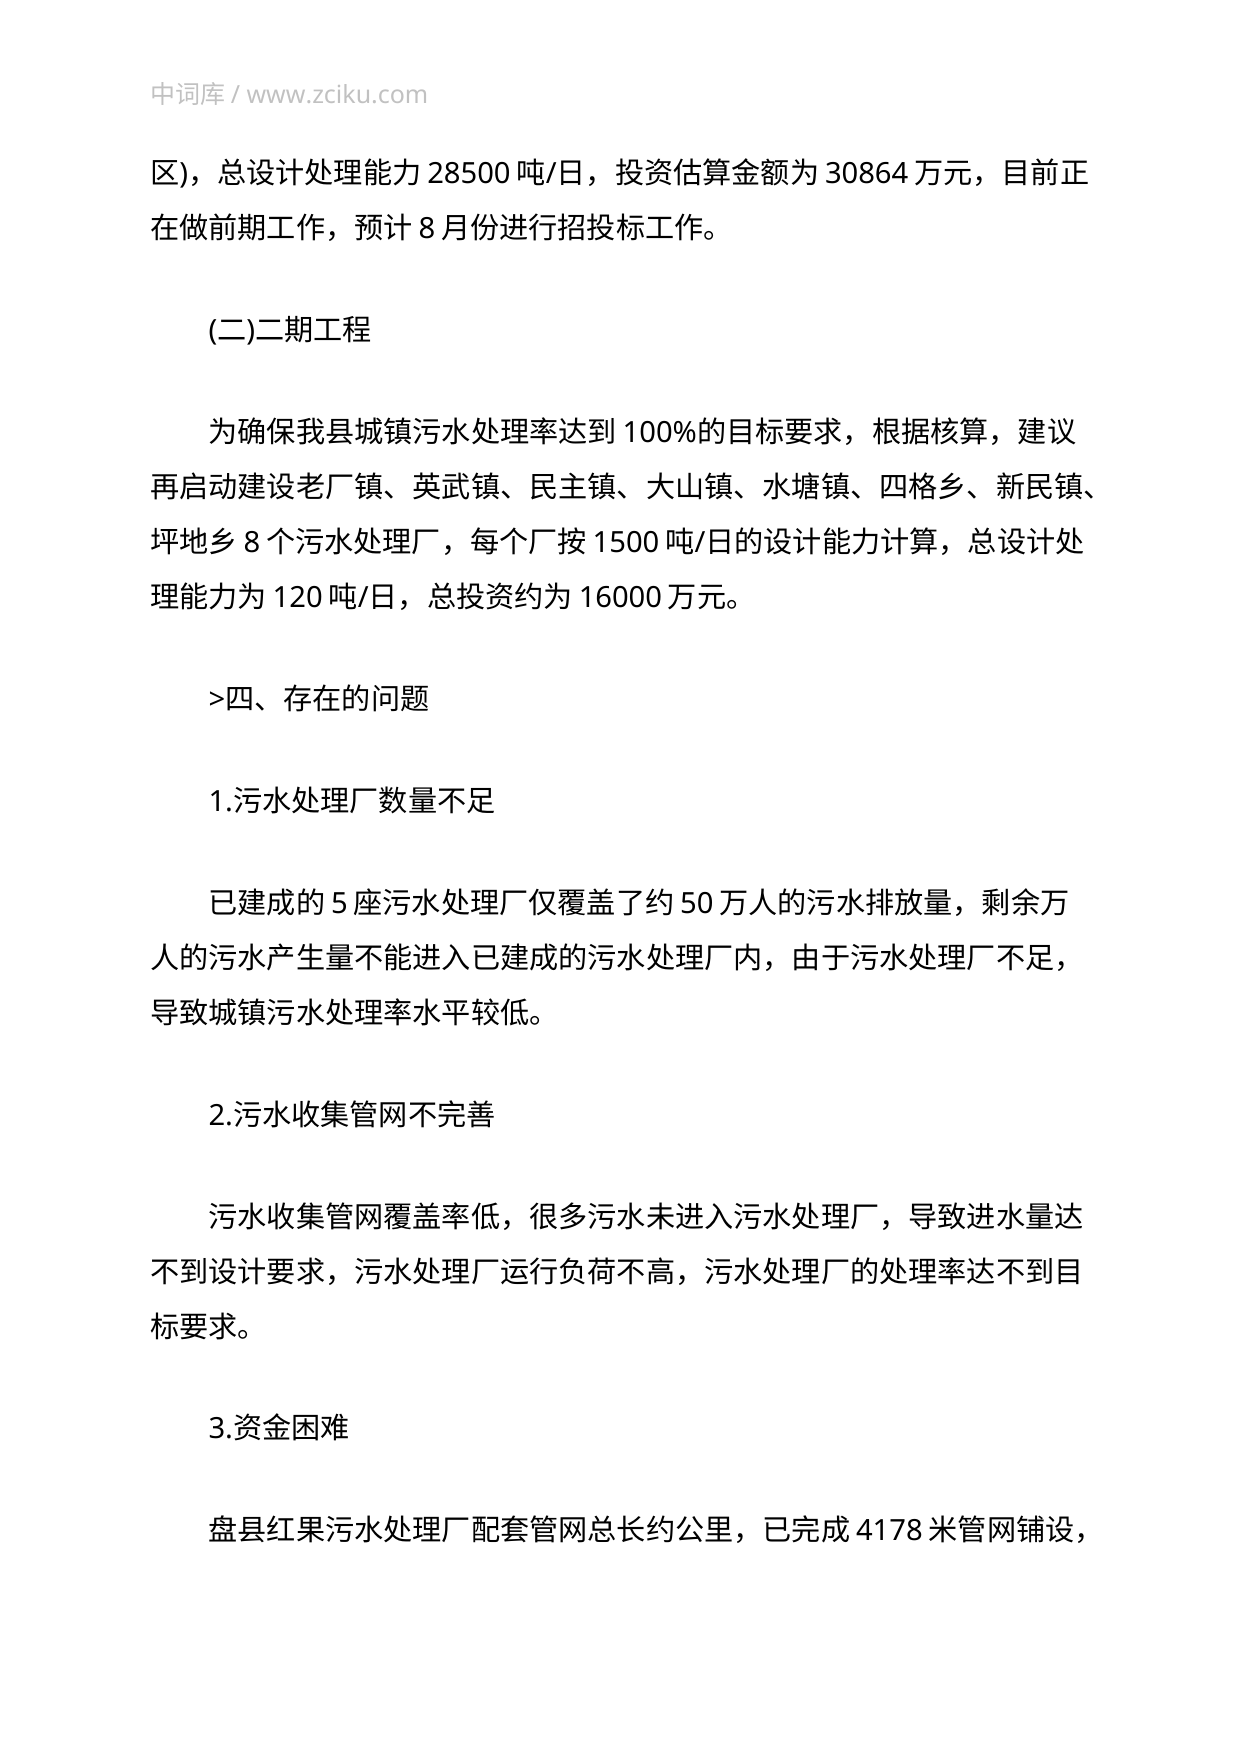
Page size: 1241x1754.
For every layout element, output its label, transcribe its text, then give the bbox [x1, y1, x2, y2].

text 已建成的5座污水处理厂仅覆盖了约50万人的污水排放量，剩余万人的污水产生量不能进入已建成的污水处理厂内，由于污水处理厂不足，导致城镇污水处理率水平较低。 [150, 880, 1090, 1032]
text 1.污水处理厂数量不足 [150, 778, 1090, 820]
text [150, 150, 1090, 247]
text (二)二期工程 [150, 307, 1090, 349]
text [150, 1507, 1090, 1549]
text 2.污水收集管网不完善 [150, 1091, 1090, 1134]
text 为确保我县城镇污水处理率达到100%的目标要求，根据核算，建议再启动建设老厂镇、英武镇、民主镇、大山镇、水塘镇、四格乡、新民镇、坪地乡8个污水处理厂，每个厂按1500吨/日的设计能力计算，总设计处理能力为120吨/日，总投资约为16000万元。 [150, 409, 1090, 616]
text >四、存在的问题 [150, 676, 1090, 718]
text 3.资金困难 [150, 1405, 1090, 1447]
text 污水收集管网覆盖率低，很多污水未进入污水处理厂，导致进水量达不到设计要求，污水处理厂运行负荷不高，污水处理厂的处理率达不到目标要求。 [150, 1193, 1090, 1346]
